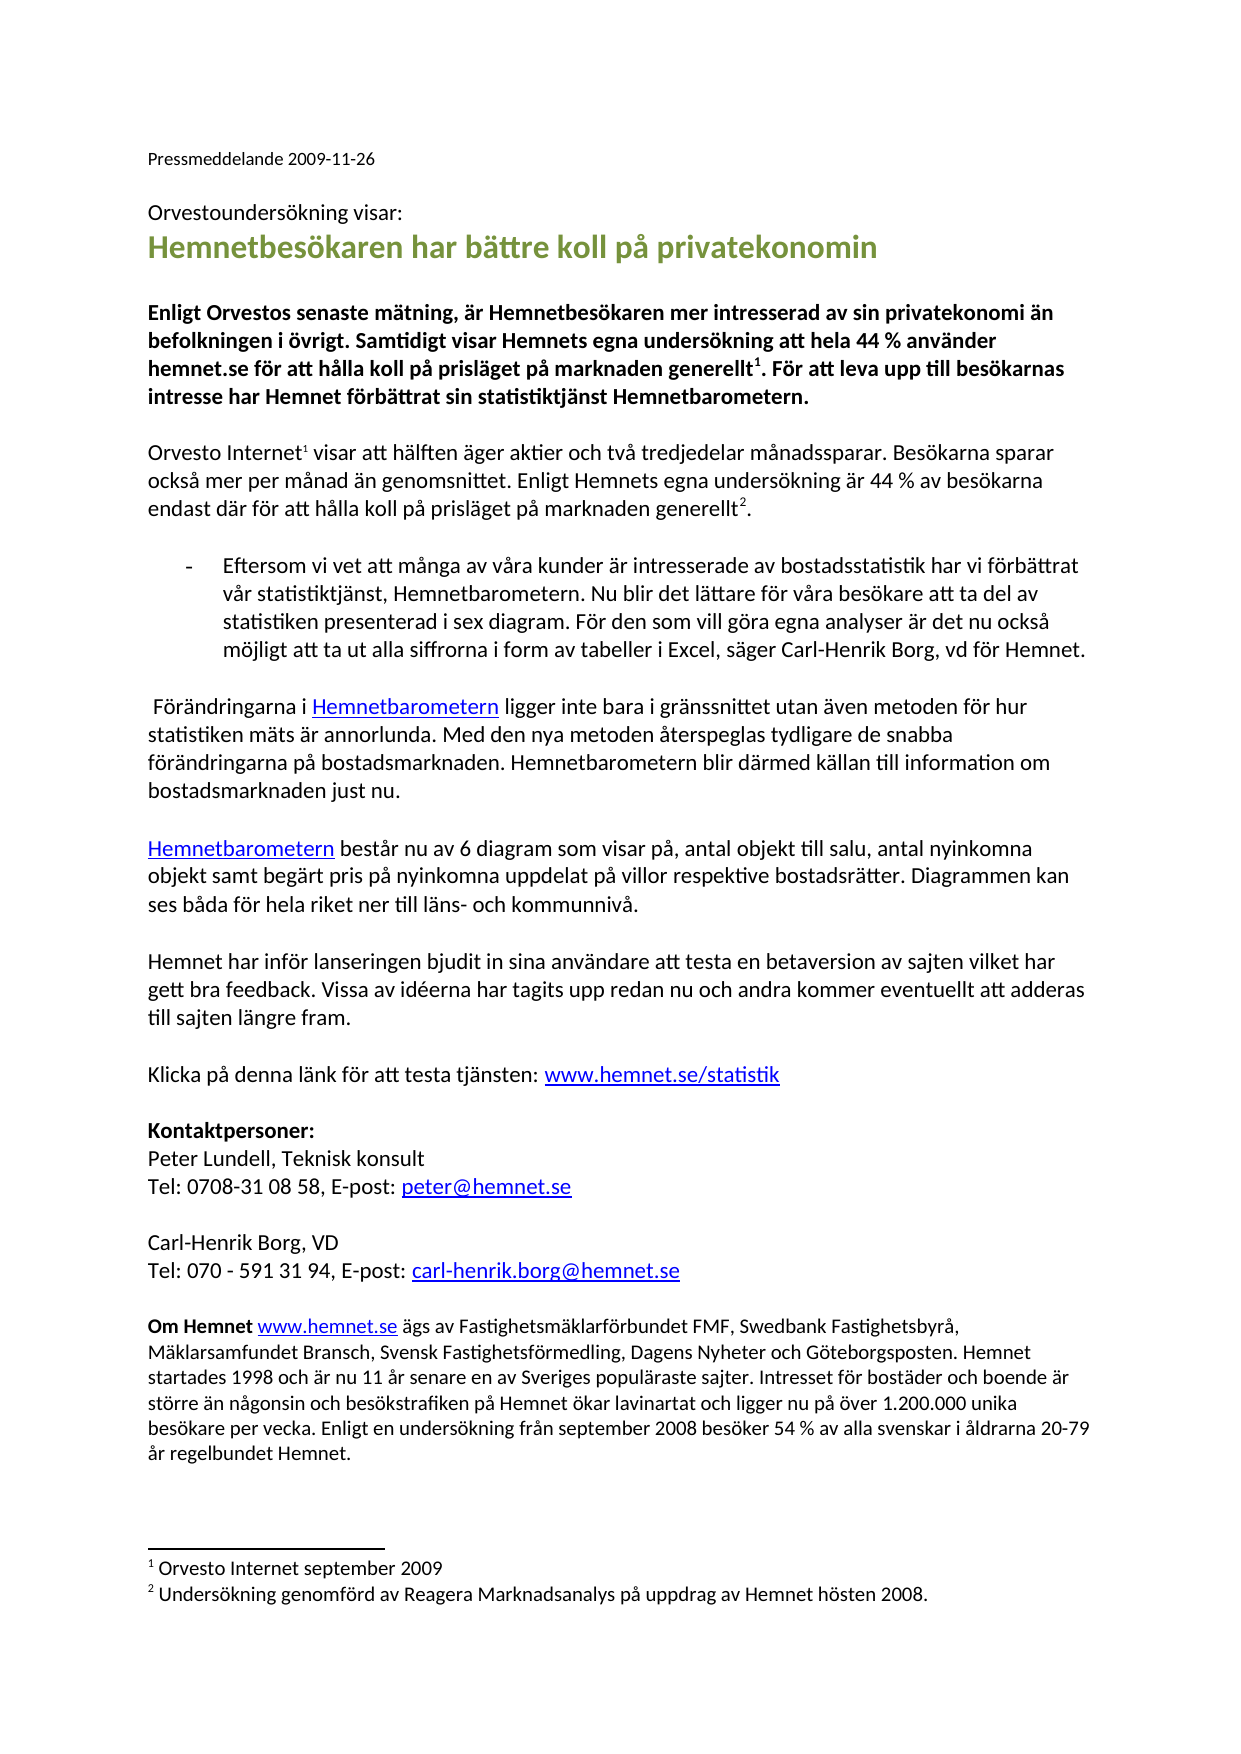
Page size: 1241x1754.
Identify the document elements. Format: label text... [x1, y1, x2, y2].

text Förändringarna i Hemnetbarometern ligger inte bara i gränssnittet utan även metoden för hur statistiken mäts är annorlunda. Med den nya metoden återspeglas tydligare de snabba förändringarna på bostadsmarknaden. Hemnetbarometern blir därmed källan till information om bostadsmarknaden just nu. [148, 692, 1093, 804]
text Orvesto Internet visar att hälften äger aktier och två tredjedelar månadssparar. Besökarna sparar också mer per månad än genomsnittet. Enligt Hemnets egna undersökning är 44 % av besökarna endast där för att hålla koll på prisläget på marknaden generellt. [148, 438, 1093, 522]
text Pressmeddelande 2009-11-26 [148, 148, 1093, 171]
text Om Hemnet www.hemnet.se ägs av Fastighetsmäklarförbundet FMF, Swedbank Fastighetsbyrå, Mäklarsamfundet Bransch, Svensk Fastighetsförmedling, Dagens Nyheter och Göteborgsposten. Hemnet startades 1998 och är nu 11 år senare en av Sveriges populäraste sajter. Intresset för bostäder och boende är större än någonsin och besökstrafiken på Hemnet ökar lavinartat och ligger nu på över 1.200.000 unika besökare per vecka. Enligt en undersökning från september 2008 besöker 54 % av alla svenskar i åldrarna 20-79 år regelbundet Hemnet. [148, 1313, 1093, 1466]
text Hemnet har inför lanseringen bjudit in sina användare att testa en betaversion av sajten vilket har gett bra feedback. Vissa av idéerna har tagits upp redan nu och andra kommer eventuellt att adderas till sajten längre fram. [148, 947, 1093, 1031]
list Eftersom vi vet att många av våra kunder är intresserade av bostadsstatistik har vi förbättrat vår statistiktjänst, Hemnetbarometern. Nu blir det lättare för våra besökare att ta del av statistiken presenterad i sex diagram. För den som vill göra egna analyser är det nu också möjligt att ta ut alla siffrorna i form av tabeller i Excel, säger Carl-Henrik Borg, vd för Hemnet. [185, 551, 1093, 663]
text Kontaktpersoner: Peter Lundell, Teknisk konsult Tel: 0708-31 08 58, E-post: peter@hemnet.se [148, 1116, 1093, 1200]
text Klicka på denna länk för att testa tjänsten: www.hemnet.se/statistik [148, 1060, 1093, 1088]
text Carl-Henrik Borg, VD Tel: 070 - 591 31 94, E-post: carl-henrik.borg@hemnet.se [148, 1228, 1093, 1284]
text Enligt Orvestos senaste mätning, är Hemnetbesökaren mer intresserad av sin privatekonomi än befolkningen i övrigt. Samtidigt visar Hemnets egna undersökning att hela 44 % använder hemnet.se för att hålla koll på prisläget på marknaden generellt1. För att leva upp till besökarnas intresse har Hemnet förbättrat sin statistiktjänst Hemnetbarometern. [148, 298, 1093, 410]
text Orvestoundersökning visar: [148, 198, 1093, 227]
text Hemnetbesökaren har bättre koll på privatekonomin [148, 227, 1093, 267]
text Hemnetbarometern består nu av 6 diagram som visar på, antal objekt till salu, antal nyinkomna objekt samt begärt pris på nyinkomna uppdelat på villor respektive bostadsrätter. Diagrammen kan ses båda för hela riket ner till läns- och kommunnivå. [148, 834, 1093, 918]
